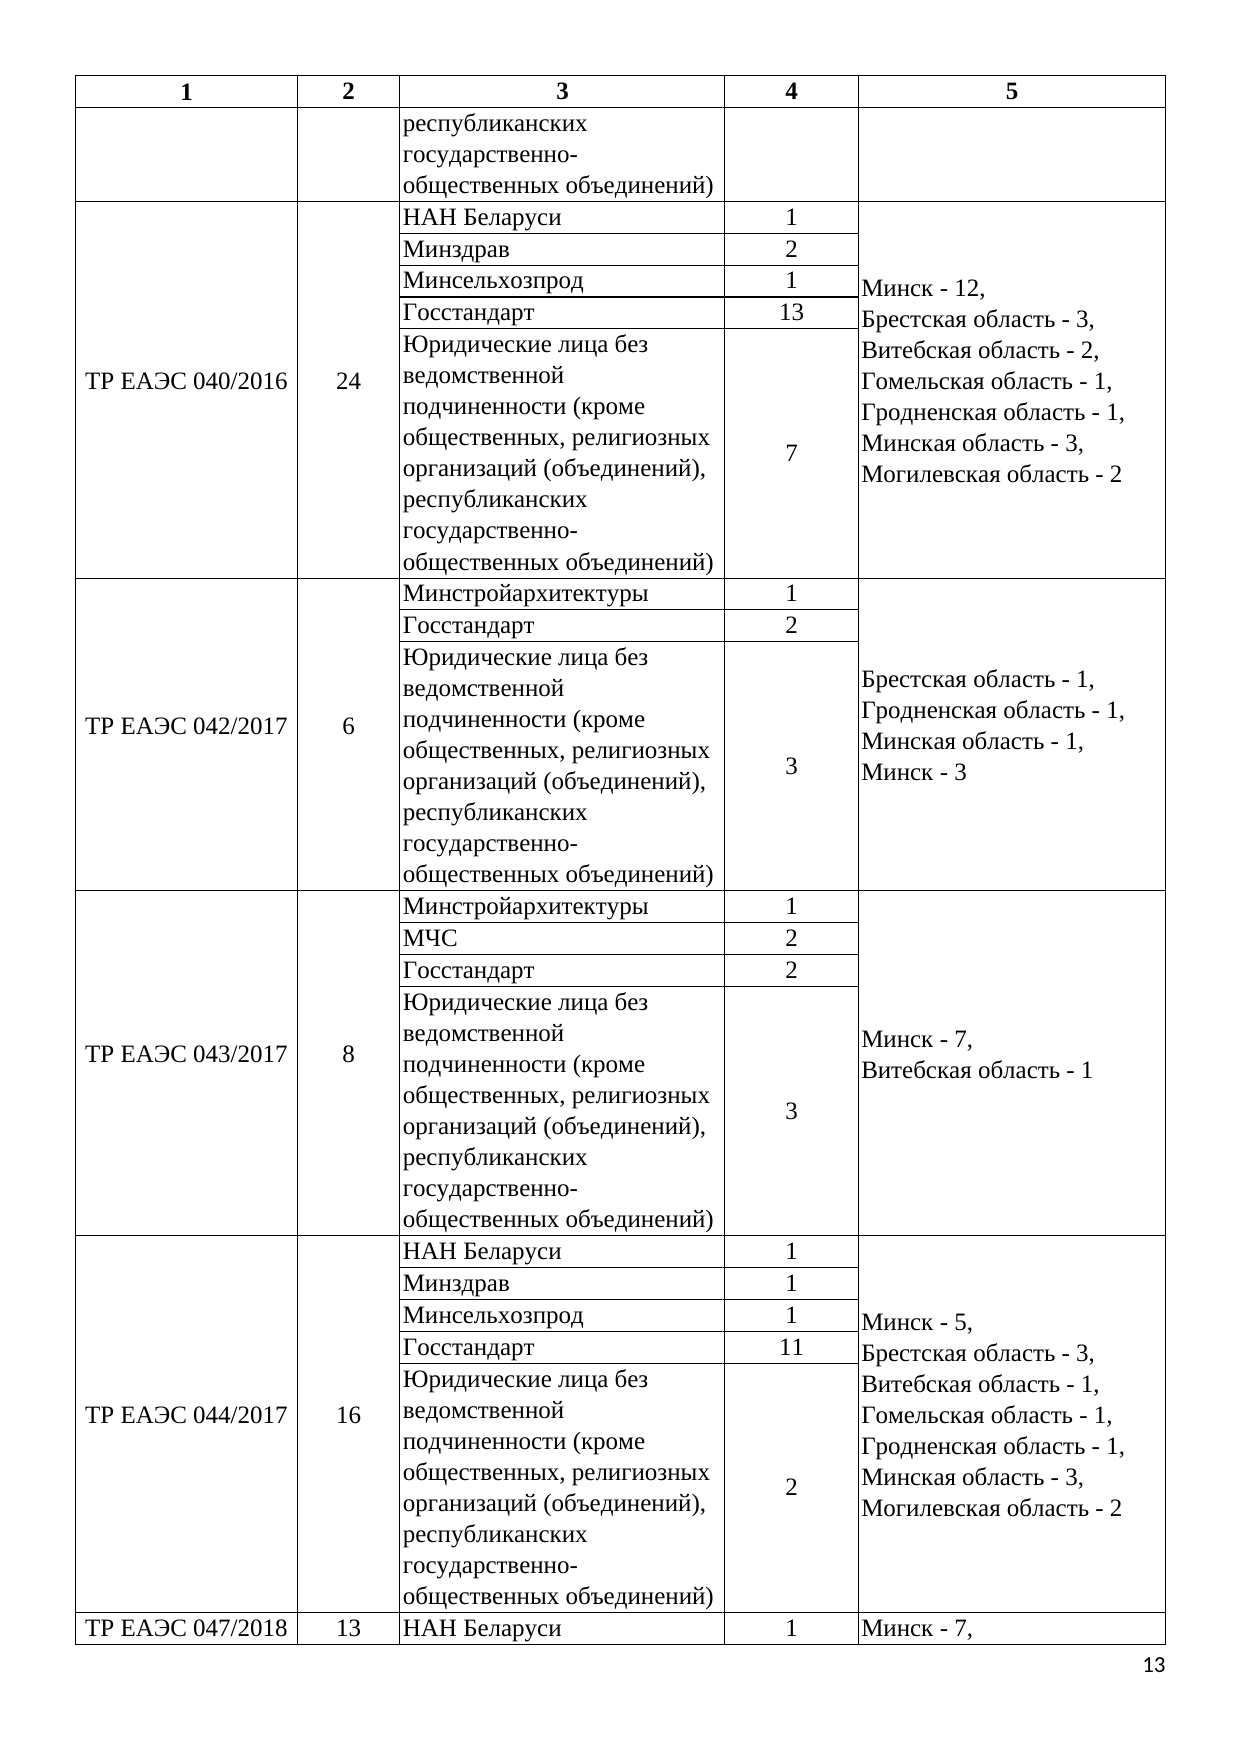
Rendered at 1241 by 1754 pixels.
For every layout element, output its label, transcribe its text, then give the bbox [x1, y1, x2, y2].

table_cell 3 [725, 642, 858, 890]
table_cell ТР ЕАЭС 043/2017 [76, 891, 297, 1235]
table_cell ТР ЕАЭС 044/2017 [76, 1236, 297, 1612]
table_cell 1 [725, 202, 858, 233]
table_cell Брестская область - 1, Гродненская область - 1, Минская область - 1, Минск - 3 [859, 579, 1165, 890]
table_header 1 [76, 76, 297, 107]
table_cell НАН Беларуси [400, 1613, 724, 1644]
table_cell Госстандарт [400, 610, 724, 641]
table_cell 2 [725, 610, 858, 641]
table_cell 1 [725, 1236, 858, 1267]
table_cell 1 [725, 1268, 858, 1299]
table_cell 2 [725, 955, 858, 986]
table_cell НАН Беларуси [400, 1236, 724, 1267]
table_cell 2 [725, 234, 858, 264]
table_header 3 [400, 76, 724, 107]
table_cell ТР ЕАЭС 047/2018 [76, 1613, 297, 1644]
table_header 5 [859, 76, 1165, 107]
table_cell Минздрав [400, 1268, 724, 1299]
table_cell 8 [298, 891, 399, 1235]
table_cell Минсельхозпрод [400, 1300, 724, 1331]
table_cell Минск - 7, Витебская область - 1 [859, 891, 1165, 1235]
table_cell 13 [725, 298, 858, 328]
table_cell 6 [298, 579, 399, 890]
table_cell 3 [725, 987, 858, 1235]
table_cell НАН Беларуси [400, 202, 724, 233]
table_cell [400, 1364, 724, 1612]
table_cell 7 [725, 329, 858, 577]
table_cell 24 [298, 202, 399, 577]
table_cell Госстандарт [400, 1332, 724, 1363]
table_cell Минздрав [400, 234, 724, 264]
table_cell ТР ЕАЭС 040/2016 [76, 202, 297, 577]
table_cell ТР ЕАЭС 042/2017 [76, 579, 297, 890]
table_cell 2 [725, 108, 858, 201]
table_cell МЧС [400, 923, 724, 954]
table_cell Минск - 5, Брестская область - 3, Витебская область - 1, Гомельская область - 1, Гродненская область - 1, Минская область - 3, Могилевская область - 2 [859, 1236, 1165, 1612]
table_cell Минсельхозпрод [400, 266, 724, 296]
table_cell 11 [725, 1332, 858, 1363]
table_cell 1 [725, 579, 858, 609]
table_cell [859, 1613, 1165, 1644]
table_cell Минстройархитектуры [400, 579, 724, 609]
table_cell Госстандарт [400, 955, 724, 986]
table_cell Минстройархитектуры [400, 891, 724, 922]
table_cell 16 [298, 1236, 399, 1612]
table_cell 1 [725, 1613, 858, 1644]
table_cell 13 [298, 1613, 399, 1644]
table_cell 1 [725, 891, 858, 922]
table_cell 2 [725, 1364, 858, 1612]
table_cell 1 [725, 1300, 858, 1331]
table_cell Минск - 12, Брестская область - 3, Витебская область - 2, Гомельская область - 1, Гродненская область - 1, Минская область - 3, Могилевская область - 2 [859, 202, 1165, 577]
table_header 2 [298, 76, 399, 107]
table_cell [400, 108, 724, 201]
table_cell Госстандарт [400, 298, 724, 328]
table_cell 1 [725, 266, 858, 296]
table_cell 2 [725, 923, 858, 954]
table_header 4 [725, 76, 858, 107]
